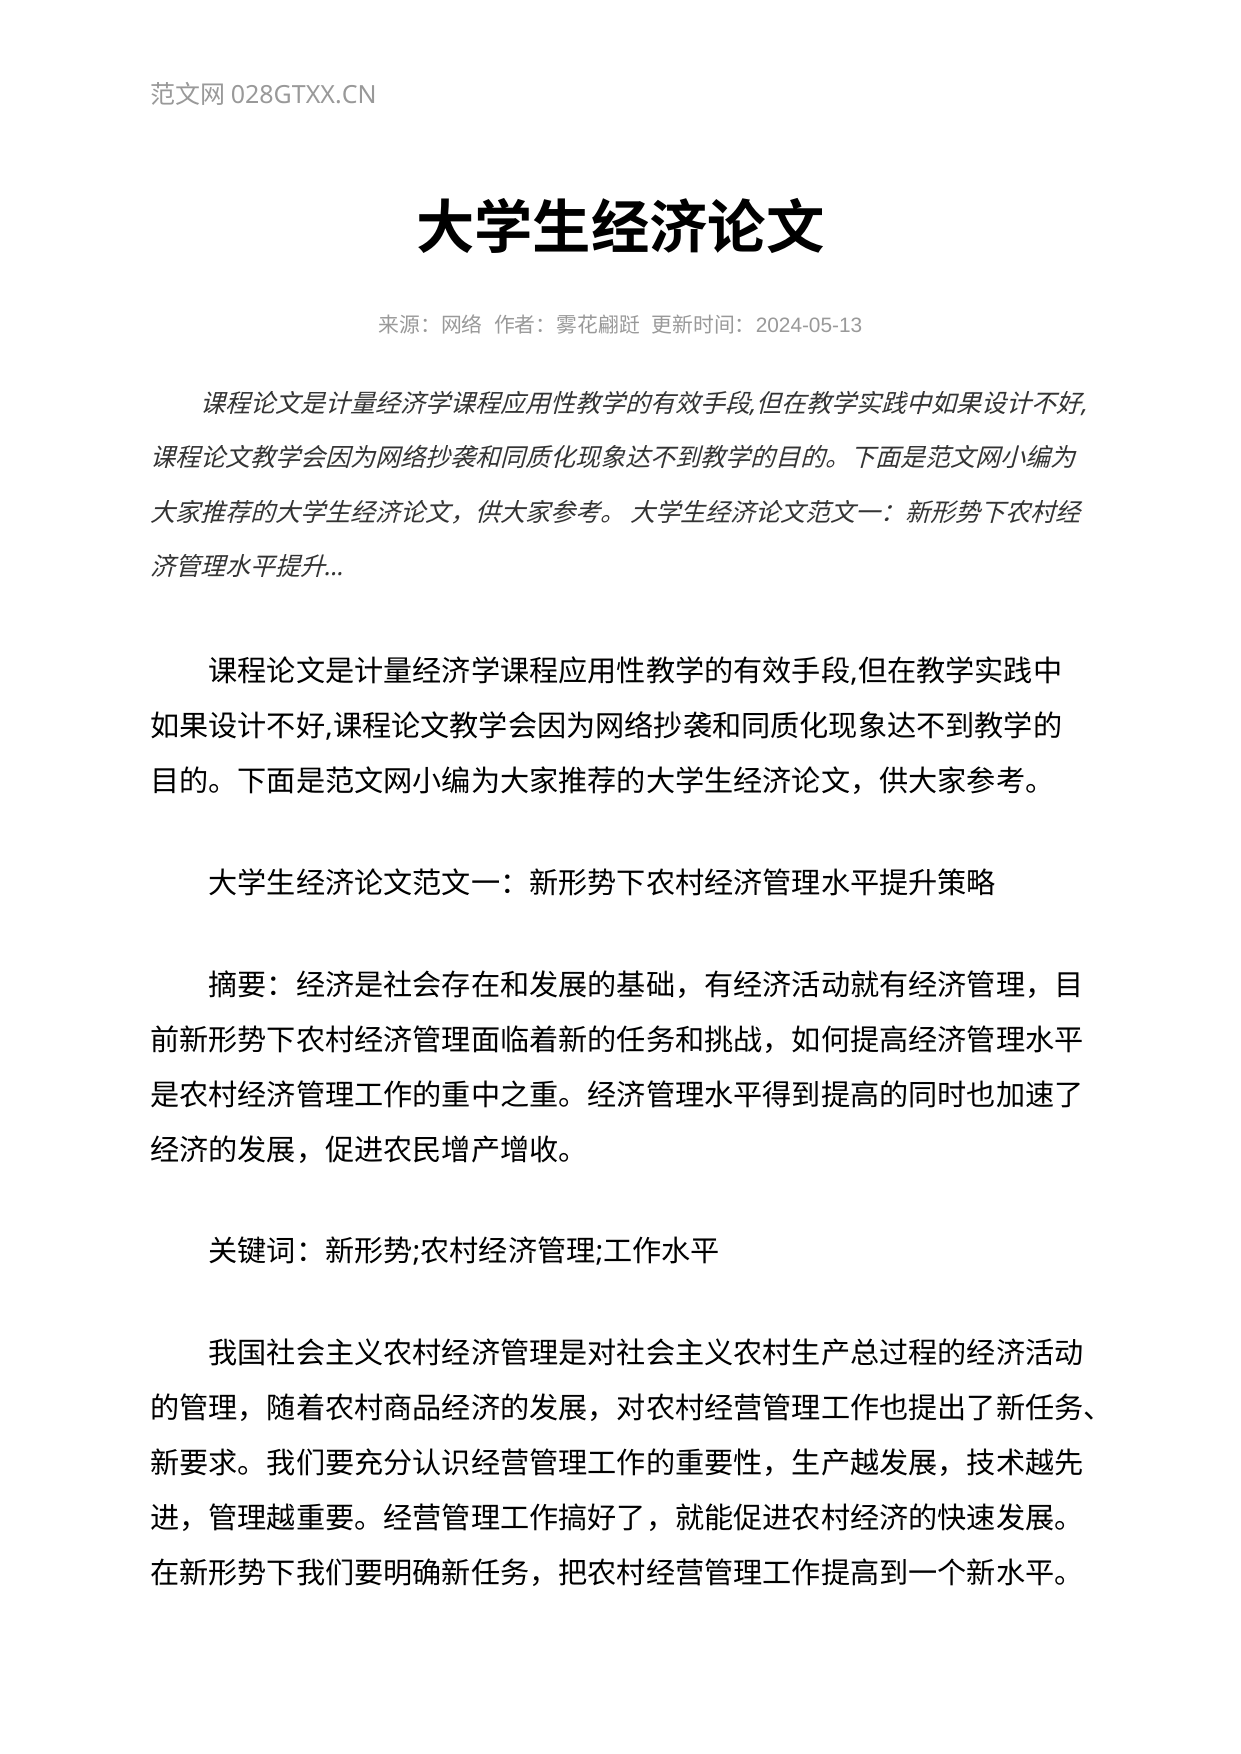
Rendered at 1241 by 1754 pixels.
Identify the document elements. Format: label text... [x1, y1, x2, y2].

text 大学生经济论文范文一：新形势下农村经济管理水平提升策略 [150, 859, 1090, 902]
subtitle 大学生经济论文 [150, 181, 1090, 266]
text 课程论文是计量经济学课程应用性教学的有效手段,但在教学实践中如果设计不好,课程论文教学会因为网络抄袭和同质化现象达不到教学的目的。下面是范文网小编为大家推荐的大学生经济论文，供大家参考。 [150, 648, 1090, 800]
text 来源：网络 作者：雾花翩跹 更新时间：2024-05-13 [150, 313, 1090, 337]
text 我国社会主义农村经济管理是对社会主义农村生产总过程的经济活动的管理，随着农村商品经济的发展，对农村经营管理工作也提出了新任务、新要求。我们要充分认识经营管理工作的重要性，生产越发展，技术越先进，管理越重要。经营管理工作搞好了，就能促进农村经济的快速发展。在新形势下我们要明确新任务，把农村经营管理工作提高到一个新水平。 [150, 1330, 1090, 1592]
text 关键词：新形势;农村经济管理;工作水平 [150, 1228, 1090, 1270]
text 摘要：经济是社会存在和发展的基础，有经济活动就有经济管理，目前新形势下农村经济管理面临着新的任务和挑战，如何提高经济管理水平是农村经济管理工作的重中之重。经济管理水平得到提高的同时也加速了经济的发展，促进农民增产增收。 [150, 961, 1090, 1168]
text 课程论文是计量经济学课程应用性教学的有效手段,但在教学实践中如果设计不好,课程论文教学会因为网络抄袭和同质化现象达不到教学的目的。下面是范文网小编为大家推荐的大学生经济论文，供大家参考。 大学生经济论文范文一：新形势下农村经济管理水平提升... [150, 383, 1090, 583]
